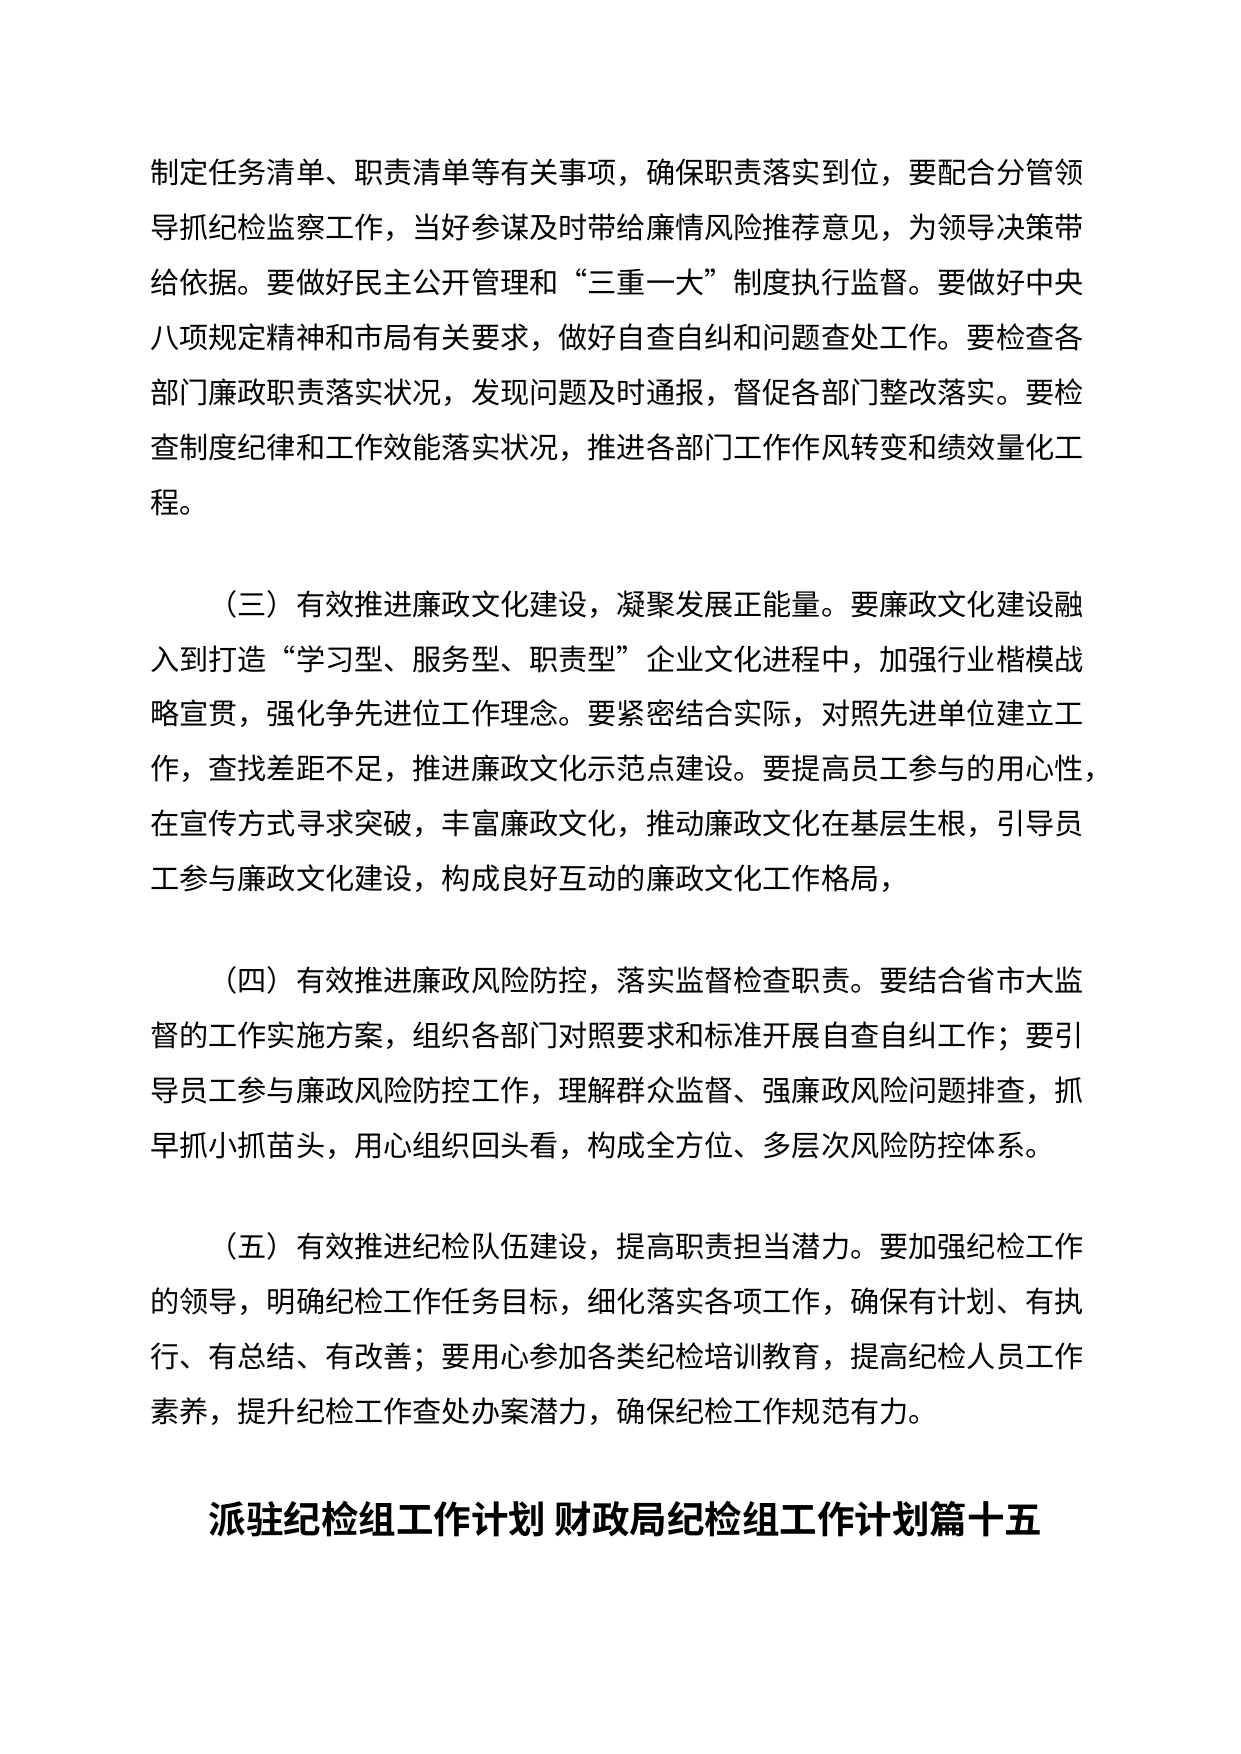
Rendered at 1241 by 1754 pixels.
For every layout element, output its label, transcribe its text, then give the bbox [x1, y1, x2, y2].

text （四）有效推进廉政风险防控，落实监督检查职责。要结合省市大监督的工作实施方案，组织各部门对照要求和标准开展自查自纠工作；要引导员工参与廉政风险防控工作，理解群众监督、强廉政风险问题排查，抓早抓小抓苗头，用心组织回头看，构成全方位、多层次风险防控体系。 [150, 957, 1090, 1164]
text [150, 150, 1090, 522]
text （三）有效推进廉政文化建设，凝聚发展正能量。要廉政文化建设融入到打造“学习型、服务型、职责型”企业文化进程中，加强行业楷模战略宣贯，强化争先进位工作理念。要紧密结合实际，对照先进单位建立工作，查找差距不足，推进廉政文化示范点建设。要提高员工参与的用心性，在宣传方式寻求突破，丰富廉政文化，推动廉政文化在基层生根，引导员工参与廉政文化建设，构成良好互动的廉政文化工作格局， [150, 581, 1090, 898]
text 派驻纪检组工作计划 财政局纪检组工作计划篇十五 [150, 1490, 1090, 1544]
text （五）有效推进纪检队伍建设，提高职责担当潜力。要加强纪检工作的领导，明确纪检工作任务目标，细化落实各项工作，确保有计划、有执行、有总结、有改善；要用心参加各类纪检培训教育，提高纪检人员工作素养，提升纪检工作查处办案潜力，确保纪检工作规范有力。 [150, 1224, 1090, 1431]
